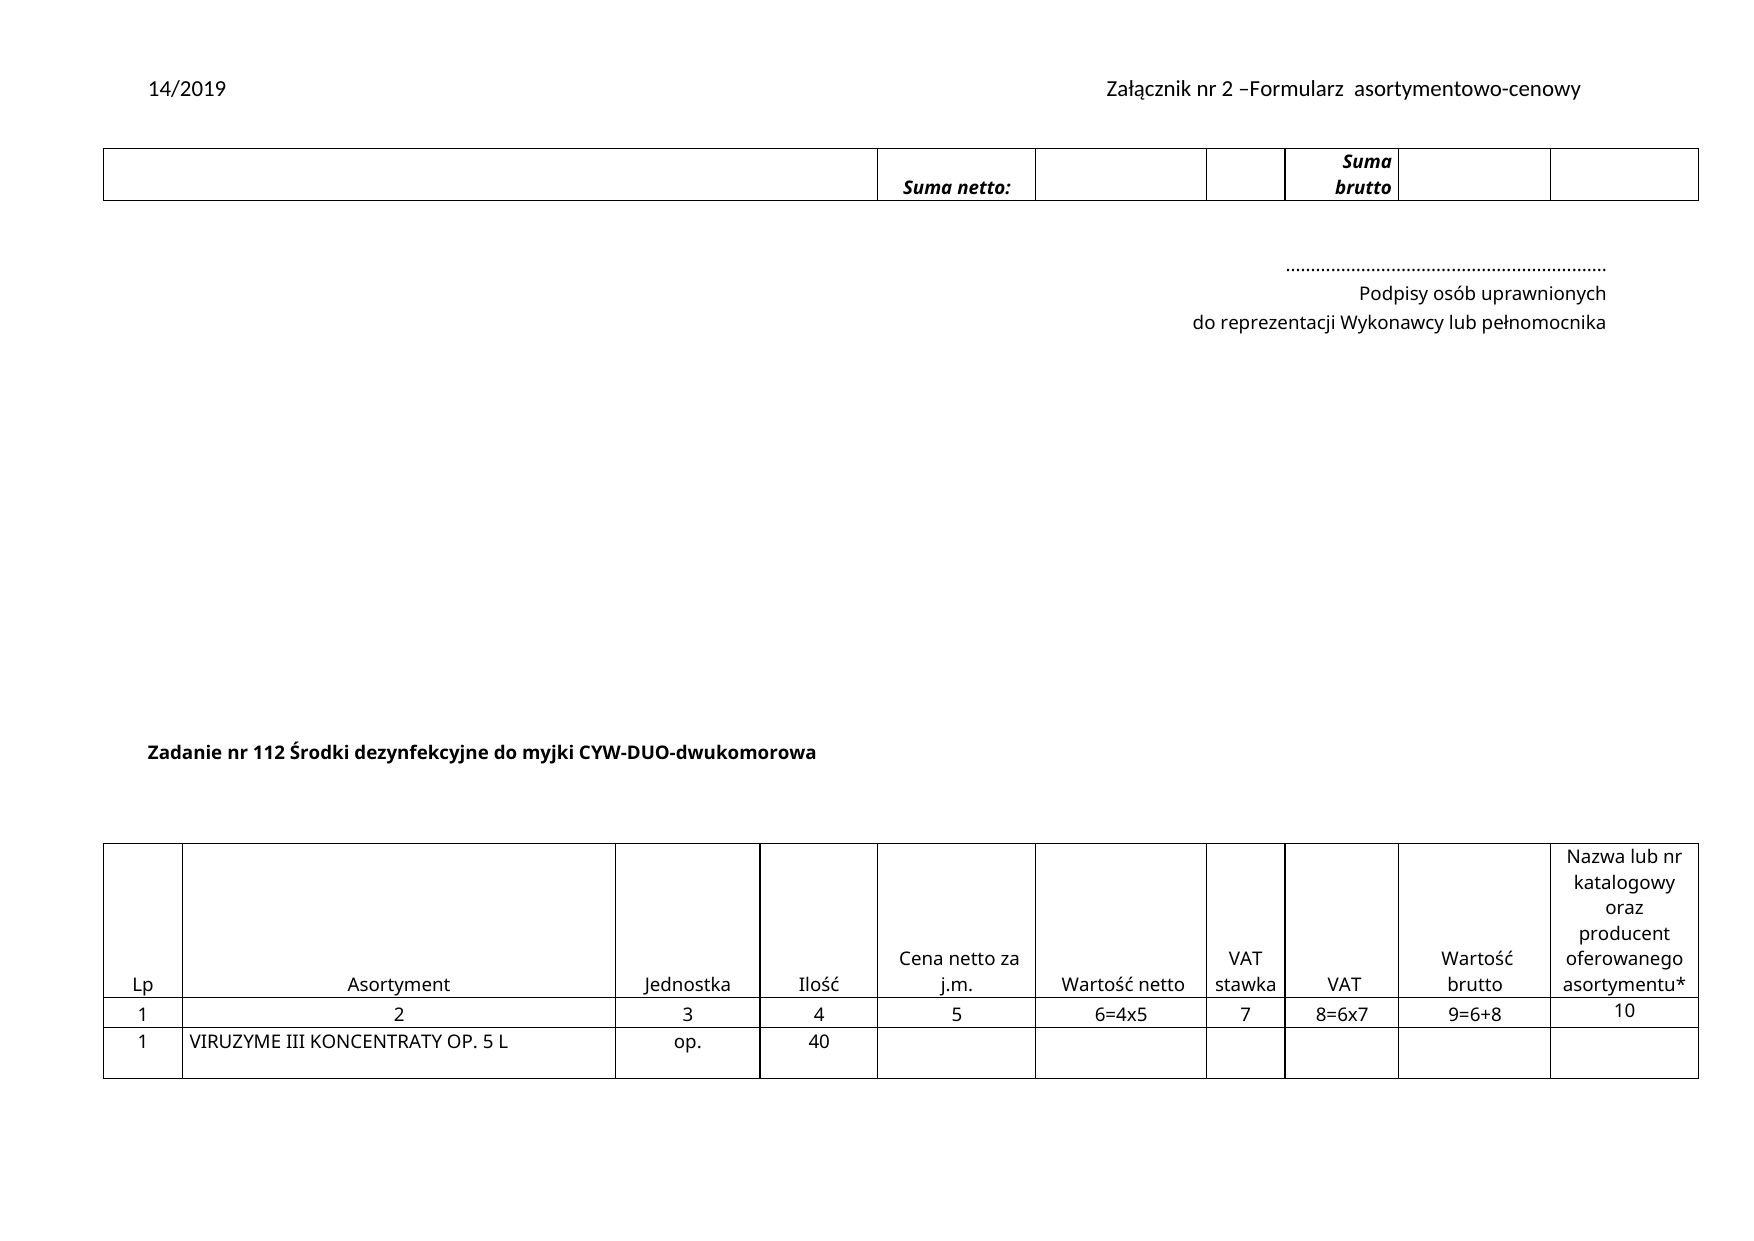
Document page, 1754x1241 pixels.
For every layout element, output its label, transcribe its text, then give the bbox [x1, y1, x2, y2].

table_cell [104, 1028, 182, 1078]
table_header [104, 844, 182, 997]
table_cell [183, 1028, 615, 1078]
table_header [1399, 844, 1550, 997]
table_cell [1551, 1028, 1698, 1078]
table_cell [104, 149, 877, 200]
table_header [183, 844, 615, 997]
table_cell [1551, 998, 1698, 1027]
text Zadanie nr 112 Środki dezynfekcyjne do myjki CYW-DUO-dwukomorowa [148, 739, 1606, 765]
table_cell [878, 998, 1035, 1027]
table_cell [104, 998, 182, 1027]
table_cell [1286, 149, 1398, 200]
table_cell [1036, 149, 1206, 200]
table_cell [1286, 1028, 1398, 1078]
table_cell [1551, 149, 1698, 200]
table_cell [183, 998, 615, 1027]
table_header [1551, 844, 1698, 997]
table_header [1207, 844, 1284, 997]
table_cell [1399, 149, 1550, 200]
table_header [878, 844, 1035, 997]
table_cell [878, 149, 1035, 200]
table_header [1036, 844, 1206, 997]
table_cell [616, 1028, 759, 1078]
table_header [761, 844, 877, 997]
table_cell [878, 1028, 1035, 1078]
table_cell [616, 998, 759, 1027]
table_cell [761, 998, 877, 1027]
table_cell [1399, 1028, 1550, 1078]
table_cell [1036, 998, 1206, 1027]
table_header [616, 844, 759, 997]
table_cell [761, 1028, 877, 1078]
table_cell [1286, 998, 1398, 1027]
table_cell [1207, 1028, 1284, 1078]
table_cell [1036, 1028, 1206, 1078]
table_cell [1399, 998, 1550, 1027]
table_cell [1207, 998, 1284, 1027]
text do reprezentacji Wykonawcy lub pełnomocnika [784, 309, 1606, 335]
text ................................................................ [738, 251, 1606, 276]
text Podpisy osób uprawnionych [811, 280, 1606, 306]
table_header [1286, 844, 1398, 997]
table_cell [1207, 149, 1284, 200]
